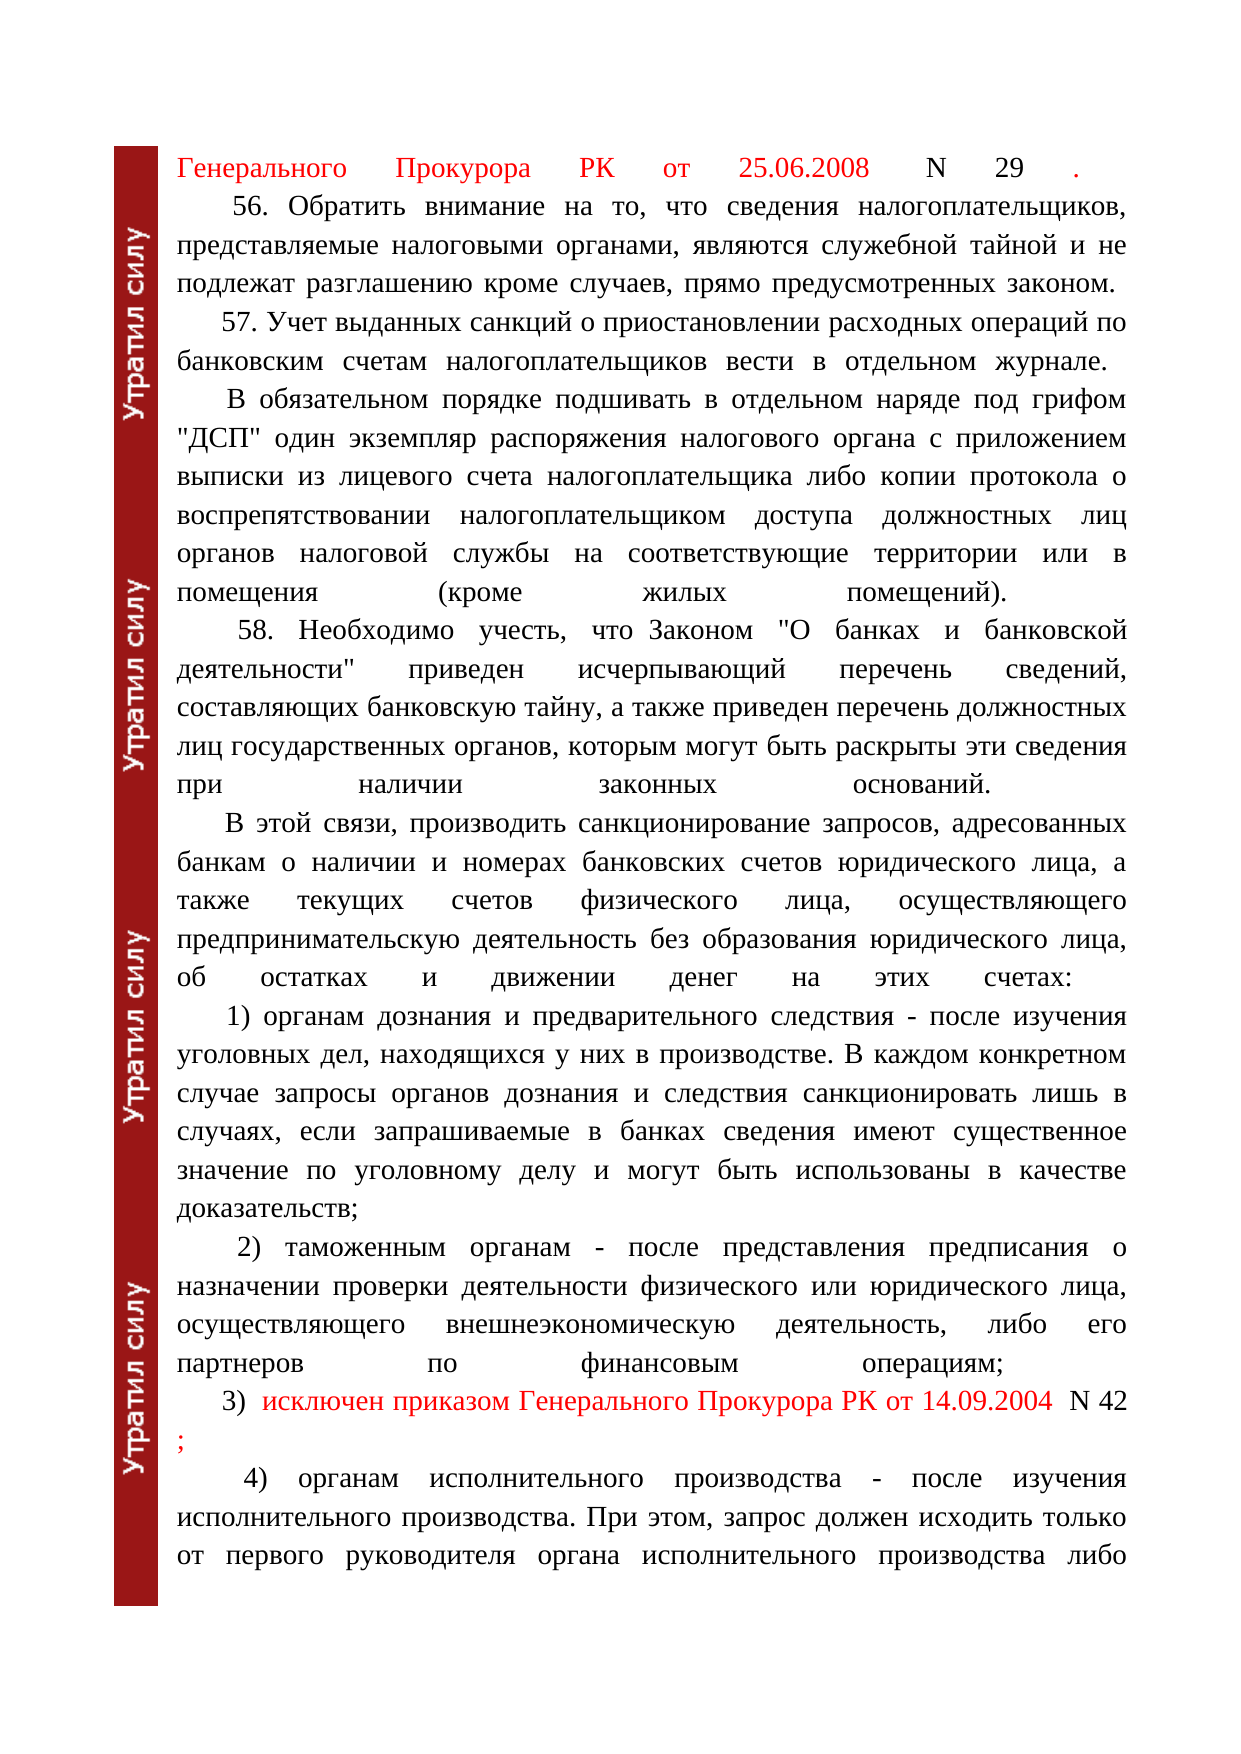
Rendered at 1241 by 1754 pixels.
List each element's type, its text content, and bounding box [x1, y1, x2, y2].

picture [114, 146, 158, 150]
picture [114, 1571, 158, 1606]
